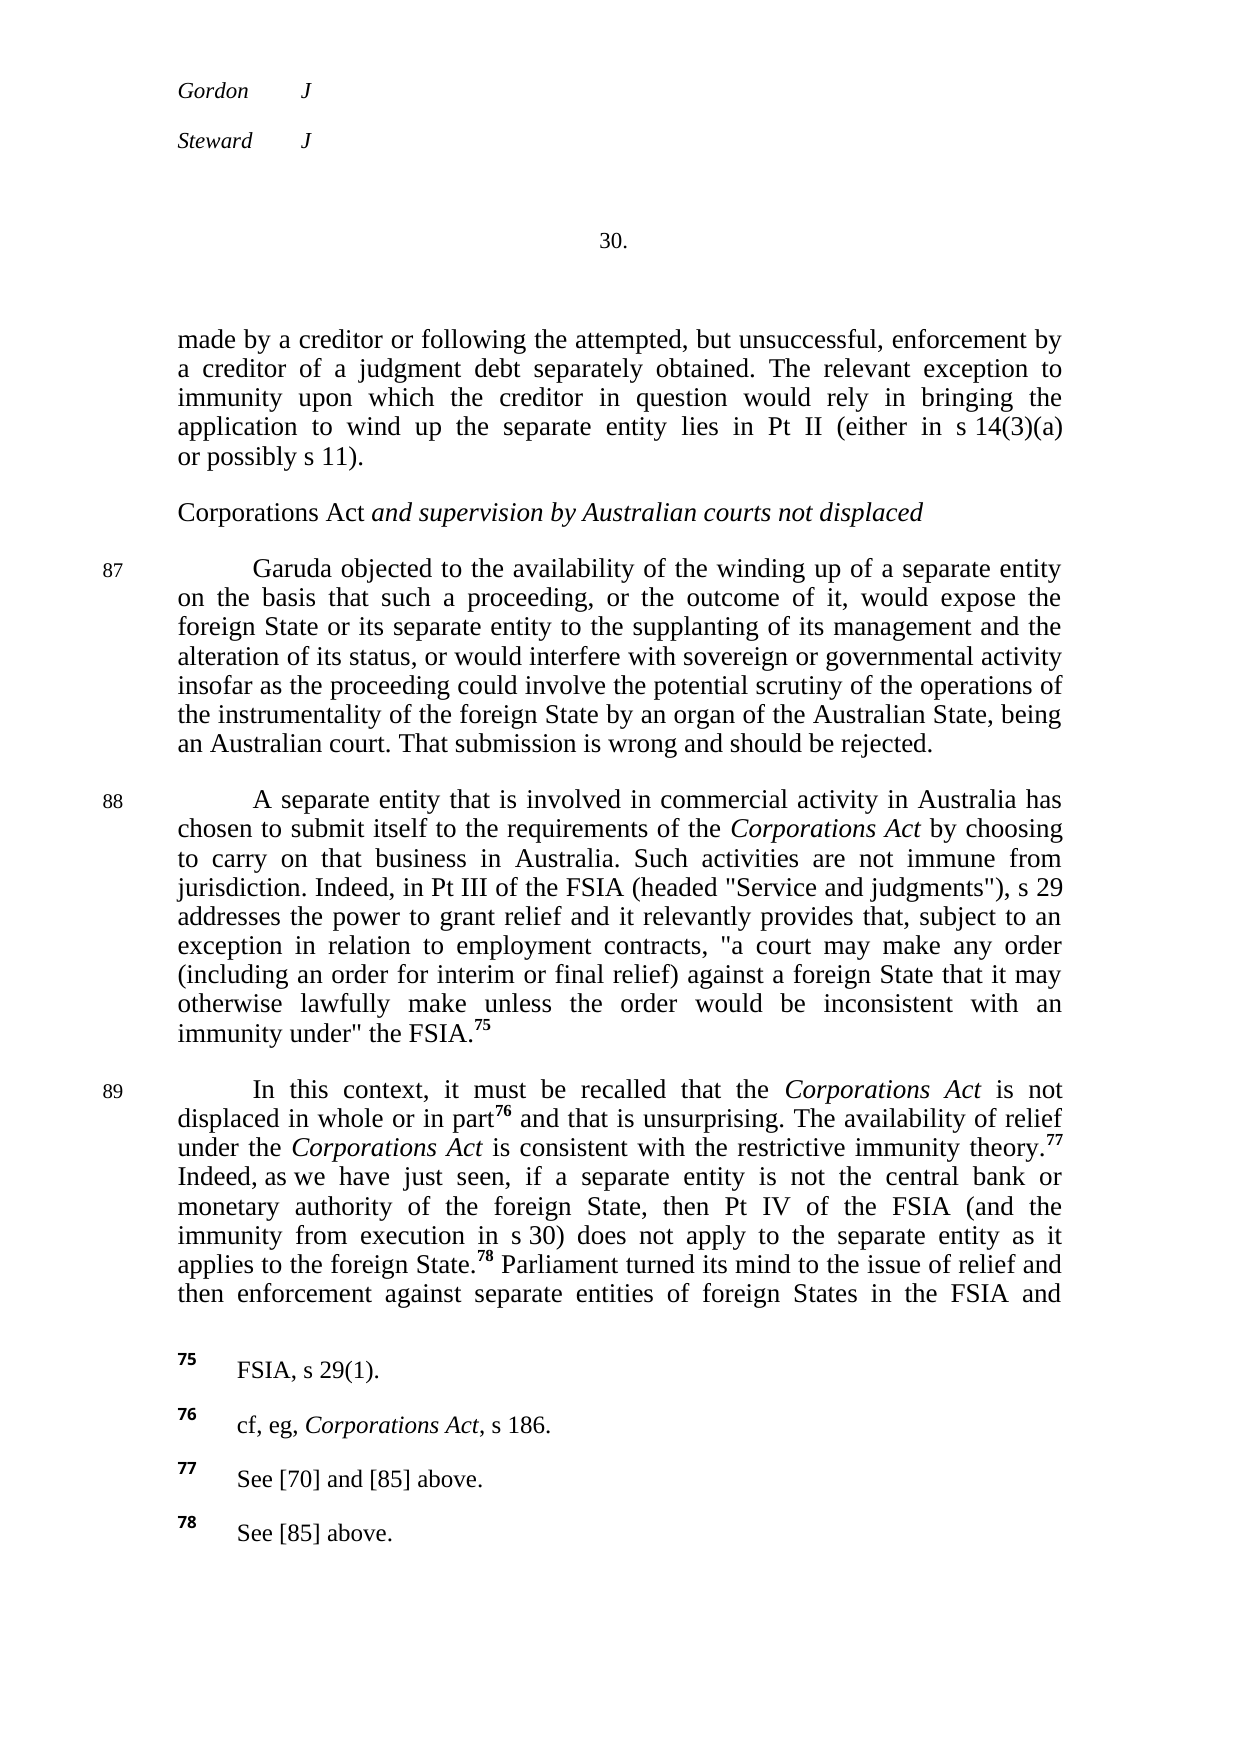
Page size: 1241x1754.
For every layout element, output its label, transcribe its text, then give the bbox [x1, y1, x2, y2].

list A separate entity that is involved in commercial activity in Australia has chosen to submit itself to the requirements of the Corporations Act by choosing to carry on that business in Australia. Such activities are not immune from jurisdiction. Indeed, in Pt III of the FSIA (headed "Service and judgments"), s 29 addresses the power to grant relief and it relevantly provides that, subject to an exception in relation to employment contracts, "a court may make any order (including an order for interim or final relief) against a foreign State that it may otherwise lawfully make unless the order would be inconsistent with an immunity under" the FSIA. [102, 785, 1063, 1048]
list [102, 325, 1063, 471]
list Garuda objected to the availability of the winding up of a separate entity on the basis that such a proceeding, or the outcome of it, would expose the foreign State or its separate entity to the supplanting of its management and the alteration of its status, or would interfere with sovereign or governmental activity insofar as the proceeding could involve the potential scrutiny of the operations of the instrumentality of the foreign State by an organ of the Australian State, being an Australian court. That submission is wrong and should be rejected. [102, 554, 1063, 758]
subtitle Corporations Act and supervision by Australian courts not displaced [177, 498, 1063, 527]
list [102, 1075, 1063, 1308]
